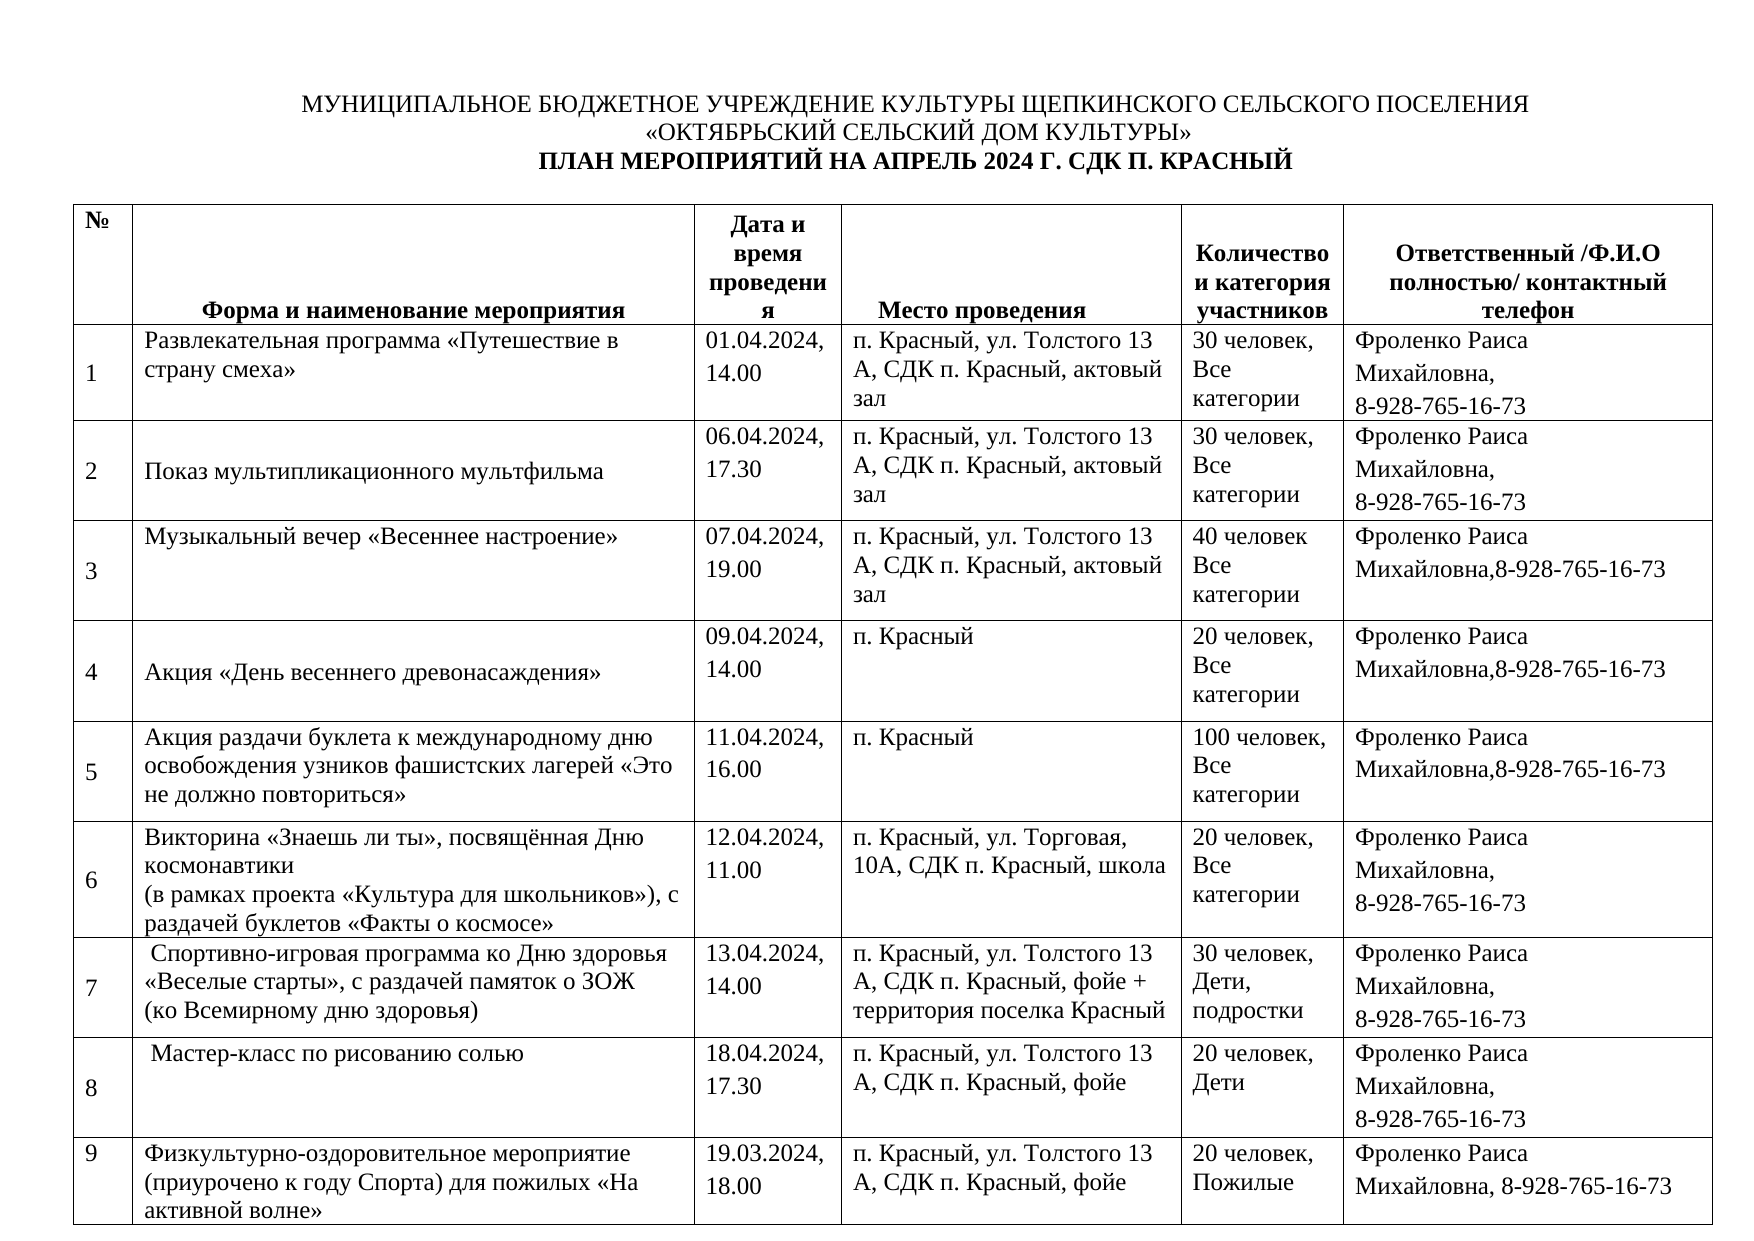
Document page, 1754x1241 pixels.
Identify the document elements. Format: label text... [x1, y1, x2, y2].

table_cell п. Красный, ул. Толстого 13 А, СДК п. Красный, актовый зал [842, 421, 1181, 520]
table_cell 3 [74, 521, 132, 620]
table_cell Фроленко Раиса Михайловна, 8-928-765-16-73 [1344, 1038, 1712, 1137]
table_cell 9 [74, 1138, 132, 1224]
table_cell 07.04.2024, 19.00 [695, 521, 841, 620]
table_cell 1 [74, 325, 132, 420]
table_cell 30 человек, Все категории [1182, 421, 1343, 520]
table_cell п. Красный, ул. Толстого 13 А, СДК п. Красный, актовый зал [842, 325, 1181, 420]
table_cell Фроленко Раиса Михайловна, 8-928-765-16-73 [1344, 938, 1712, 1037]
table_cell Музыкальный вечер «Весеннее настроение» [133, 521, 694, 620]
table_cell 09.04.2024, 14.00 [695, 621, 841, 721]
text ПЛАН МЕРОПРИЯТИЙ НА АПРЕЛЬ 2024 Г. СДК П. КРАСНЫЙ [118, 146, 1713, 175]
table_cell 20 человек, Пожилые [1182, 1138, 1343, 1224]
table_header № [74, 205, 132, 324]
table_cell 20 человек, Все категории [1182, 621, 1343, 721]
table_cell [133, 1138, 694, 1224]
table_cell 13.04.2024, 14.00 [695, 938, 841, 1037]
table_cell Фроленко Раиса Михайловна,8-928-765-16-73 [1344, 621, 1712, 721]
table_cell 8 [74, 1038, 132, 1137]
table_cell 06.04.2024, 17.30 [695, 421, 841, 520]
table_header Дата и время проведения [695, 205, 841, 324]
table_cell 7 [74, 938, 132, 1037]
table_cell 30 человек, Все категории [1182, 325, 1343, 420]
table_cell Развлекательная программа «Путешествие в страну смеха» [133, 325, 694, 420]
table_cell п. Красный [842, 722, 1181, 821]
text МУНИЦИПАЛЬНОЕ БЮДЖЕТНОЕ УЧРЕЖДЕНИЕ КУЛЬТУРЫ ЩЕПКИНСКОГО СЕЛЬСКОГО ПОСЕЛЕНИЯ [118, 89, 1713, 117]
table_cell Акция «День весеннего древонасаждения» [133, 621, 694, 721]
table_cell Фроленко Раиса Михайловна,8-928-765-16-73 [1344, 722, 1712, 821]
table_cell п. Красный, ул. Торговая, 10А, СДК п. Красный, школа [842, 822, 1181, 937]
table_cell Показ мультипликационного мультфильма [133, 421, 694, 520]
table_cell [1344, 1138, 1712, 1224]
table_cell 20 человек, Все категории [1182, 822, 1343, 937]
table_header Форма и наименование мероприятия [133, 205, 694, 324]
table_cell 12.04.2024, 11.00 [695, 822, 841, 937]
table_cell 11.04.2024, 16.00 [695, 722, 841, 821]
table_cell 20 человек, Дети [1182, 1038, 1343, 1137]
table_cell 4 [74, 621, 132, 721]
table_cell 19.03.2024, 18.00 [695, 1138, 841, 1224]
table_cell п. Красный, ул. Толстого 13 А, СДК п. Красный, фойе + территория поселка Красный [842, 938, 1181, 1037]
table_cell Викторина «Знаешь ли ты», посвящённая Дню космонавтики (в рамках проекта «Культура для школьников»), с раздачей буклетов «Факты о космосе» [133, 822, 694, 937]
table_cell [842, 1138, 1181, 1224]
table_cell 40 человек Все категории [1182, 521, 1343, 620]
table_cell Фроленко Раиса Михайловна, 8-928-765-16-73 [1344, 325, 1712, 420]
table_cell 01.04.2024, 14.00 [695, 325, 841, 420]
table_cell Фроленко Раиса Михайловна, 8-928-765-16-73 [1344, 421, 1712, 520]
text «ОКТЯБРЬСКИЙ СЕЛЬСКИЙ ДОМ КУЛЬТУРЫ» [118, 117, 1713, 146]
table_cell Мастер-класс по рисованию солью [133, 1038, 694, 1137]
table_cell 5 [74, 722, 132, 821]
table_header Ответственный /Ф.И.О полностью/ контактный телефон [1344, 205, 1712, 324]
table_cell 30 человек, Дети, подростки [1182, 938, 1343, 1037]
table_cell п. Красный, ул. Толстого 13 А, СДК п. Красный, актовый зал [842, 521, 1181, 620]
table_header Количество и категория участников [1182, 205, 1343, 324]
table_cell Фроленко Раиса Михайловна,8-928-765-16-73 [1344, 521, 1712, 620]
table_cell 18.04.2024, 17.30 [695, 1038, 841, 1137]
table_cell Акция раздачи буклета к международному дню освобождения узников фашистских лагерей «Это не должно повториться» [133, 722, 694, 821]
table_cell 6 [74, 822, 132, 937]
table_cell п. Красный [842, 621, 1181, 721]
table_cell Спортивно-игровая программа ко Дню здоровья «Веселые старты», с раздачей памяток о ЗОЖ (ко Всемирному дню здоровья) [133, 938, 694, 1037]
table_cell 2 [74, 421, 132, 520]
table_cell 100 человек, Все категории [1182, 722, 1343, 821]
table_cell п. Красный, ул. Толстого 13 А, СДК п. Красный, фойе [842, 1038, 1181, 1137]
table_header Место проведения [842, 205, 1181, 324]
table_cell Фроленко Раиса Михайловна, 8-928-765-16-73 [1344, 822, 1712, 937]
